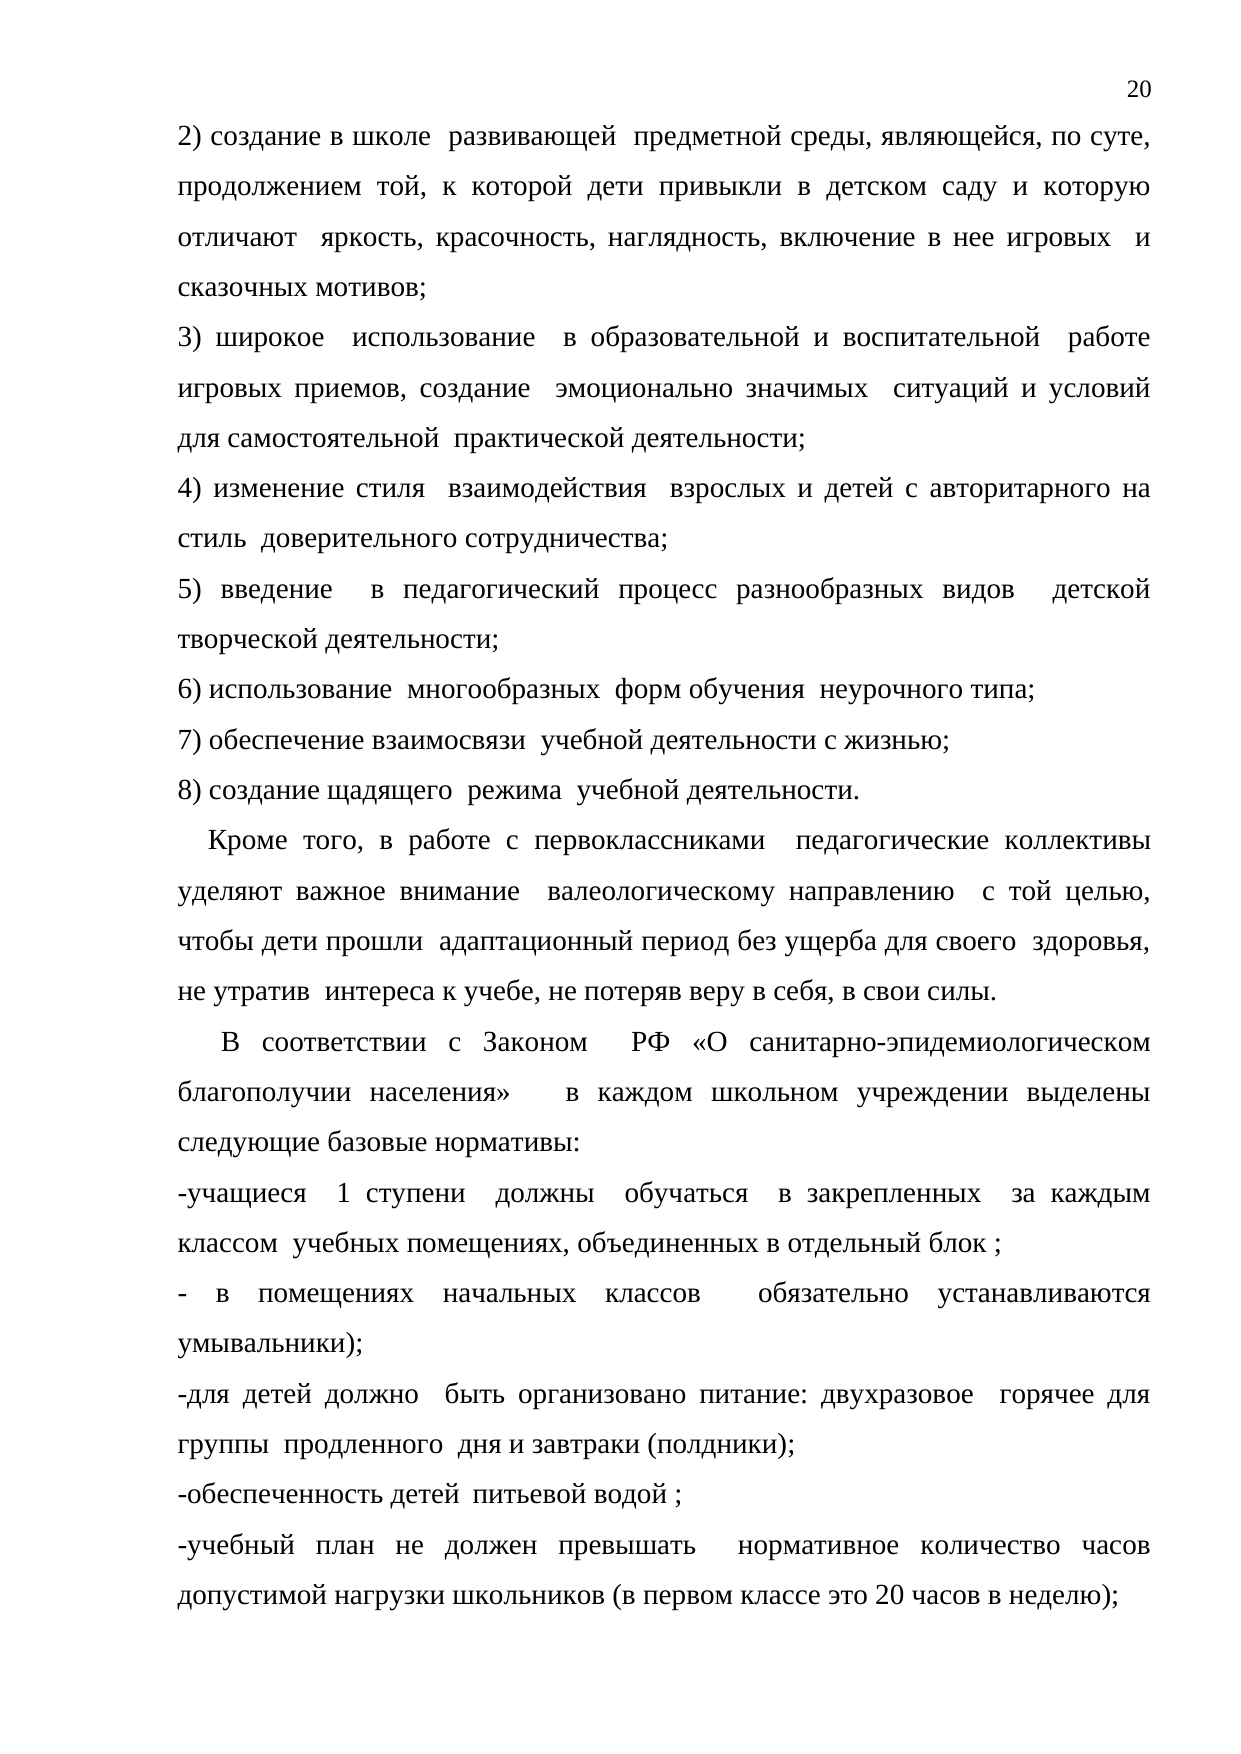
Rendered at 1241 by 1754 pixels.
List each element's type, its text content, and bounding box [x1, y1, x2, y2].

text 6) использование многообразных форм обучения неурочного типа; [177, 672, 1152, 705]
text 5) введение в педагогический процесс разнообразных видов детской творческой деятельности; [177, 571, 1152, 655]
text -для детей должно быть организовано питание: двухразовое горячее для группы продленного дня и завтраки (полдники); [177, 1376, 1152, 1460]
text - в помещениях начальных классов обязательно устанавливаются умывальники); [177, 1275, 1152, 1359]
text -учебный план не должен превышать нормативное количество часов допустимой нагрузки школьников (в первом классе это 20 часов в неделю); [177, 1527, 1152, 1611]
text Кроме того, в работе с первоклассниками педагогические коллективы уделяют важное внимание валеологическому направлению с той целью, чтобы дети прошли адаптационный период без ущерба для своего здоровья, не утратив интереса к учебе, не потеряв веру в себя, в свои силы. [177, 822, 1152, 1007]
text В соответствии с Законом РФ «О санитарно-эпидемиологическом благополучии населения» в каждом школьном учреждении выделены следующие базовые нормативы: [177, 1024, 1152, 1158]
text 2) создание в школе развивающей предметной среды, являющейся, по суте, продолжением той, к которой дети привыкли в детском саду и которую отличают яркость, красочность, наглядность, включение в нее игровых и сказочных мотивов; [177, 118, 1152, 303]
text -учащиеся 1 ступени должны обучаться в закрепленных за каждым классом учебных помещениях, объединенных в отдельный блок ; [177, 1175, 1152, 1258]
text 4) изменение стиля взаимодействия взрослых и детей с авторитарного на стиль доверительного сотрудничества; [177, 470, 1152, 554]
text -обеспеченность детей питьевой водой ; [177, 1477, 1152, 1510]
text 3) широкое использование в образовательной и воспитательной работе игровых приемов, создание эмоционально значимых ситуаций и условий для самостоятельной практической деятельности; [177, 319, 1152, 453]
text 8) создание щадящего режима учебной деятельности. [177, 772, 1152, 806]
text 7) обеспечение взаимосвязи учебной деятельности с жизнью; [177, 722, 1152, 755]
